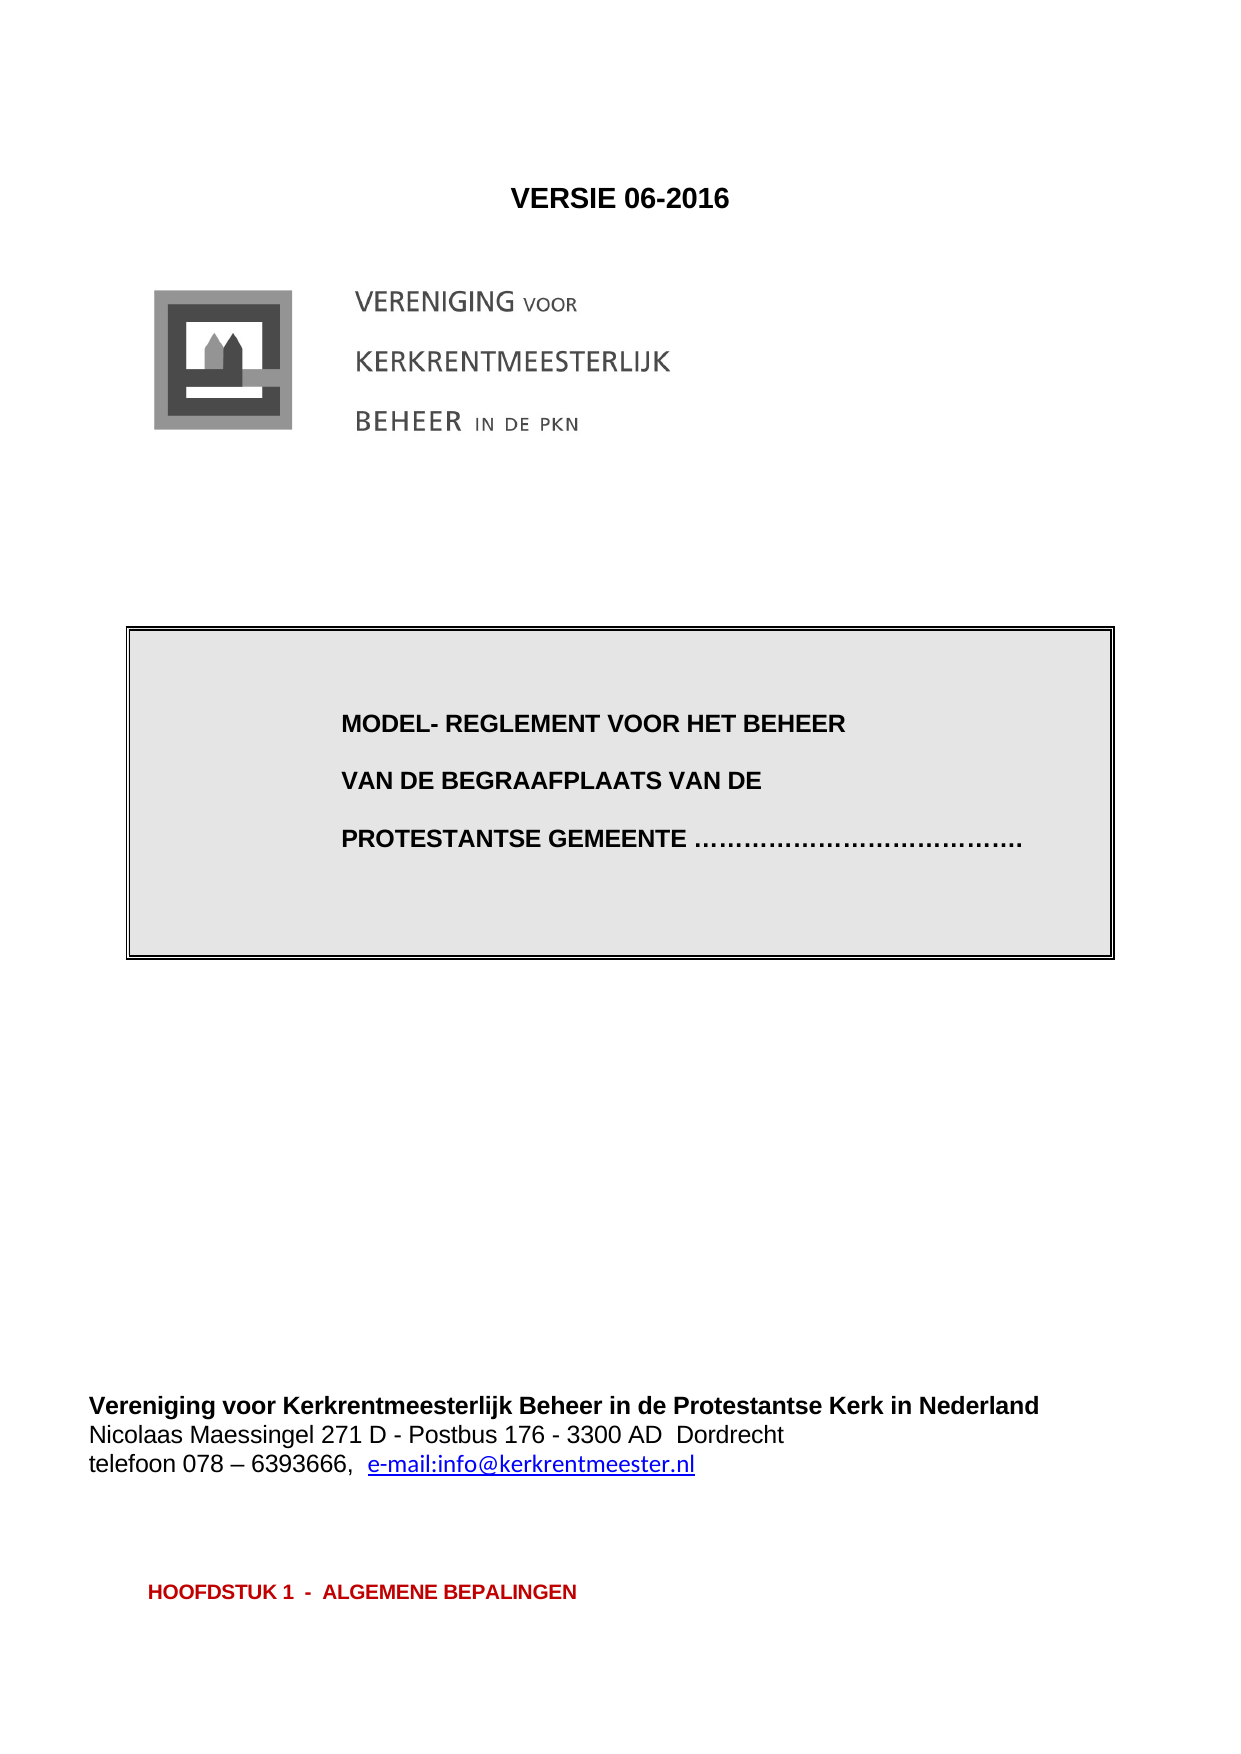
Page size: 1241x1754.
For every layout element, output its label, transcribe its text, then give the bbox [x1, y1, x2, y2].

text VERSIE 06-2016 [148, 181, 1093, 215]
picture [147, 272, 679, 454]
text telefoon 078 – 6393666, e-mail:info@kerkrentmeester.nl [88, 1448, 1093, 1479]
text laas Maessingel 271 D - Postbus 176 - 3300 AD Dordrecht [88, 1420, 1093, 1448]
text HOOFDSTUK 1 - ALGEMENE BEPALINGEN [148, 1579, 1093, 1603]
text Vereniging voor rentmeesterlijk Beheer in de Protestantse in Nederland [88, 1391, 1093, 1420]
table_header MODEL- REGLEMENT VOOR HET BEHEER VAN DE BEGRAAFPLAATS VAN DE PROTESTANTSE GEMEENTE …………………………………. [130, 631, 1110, 955]
